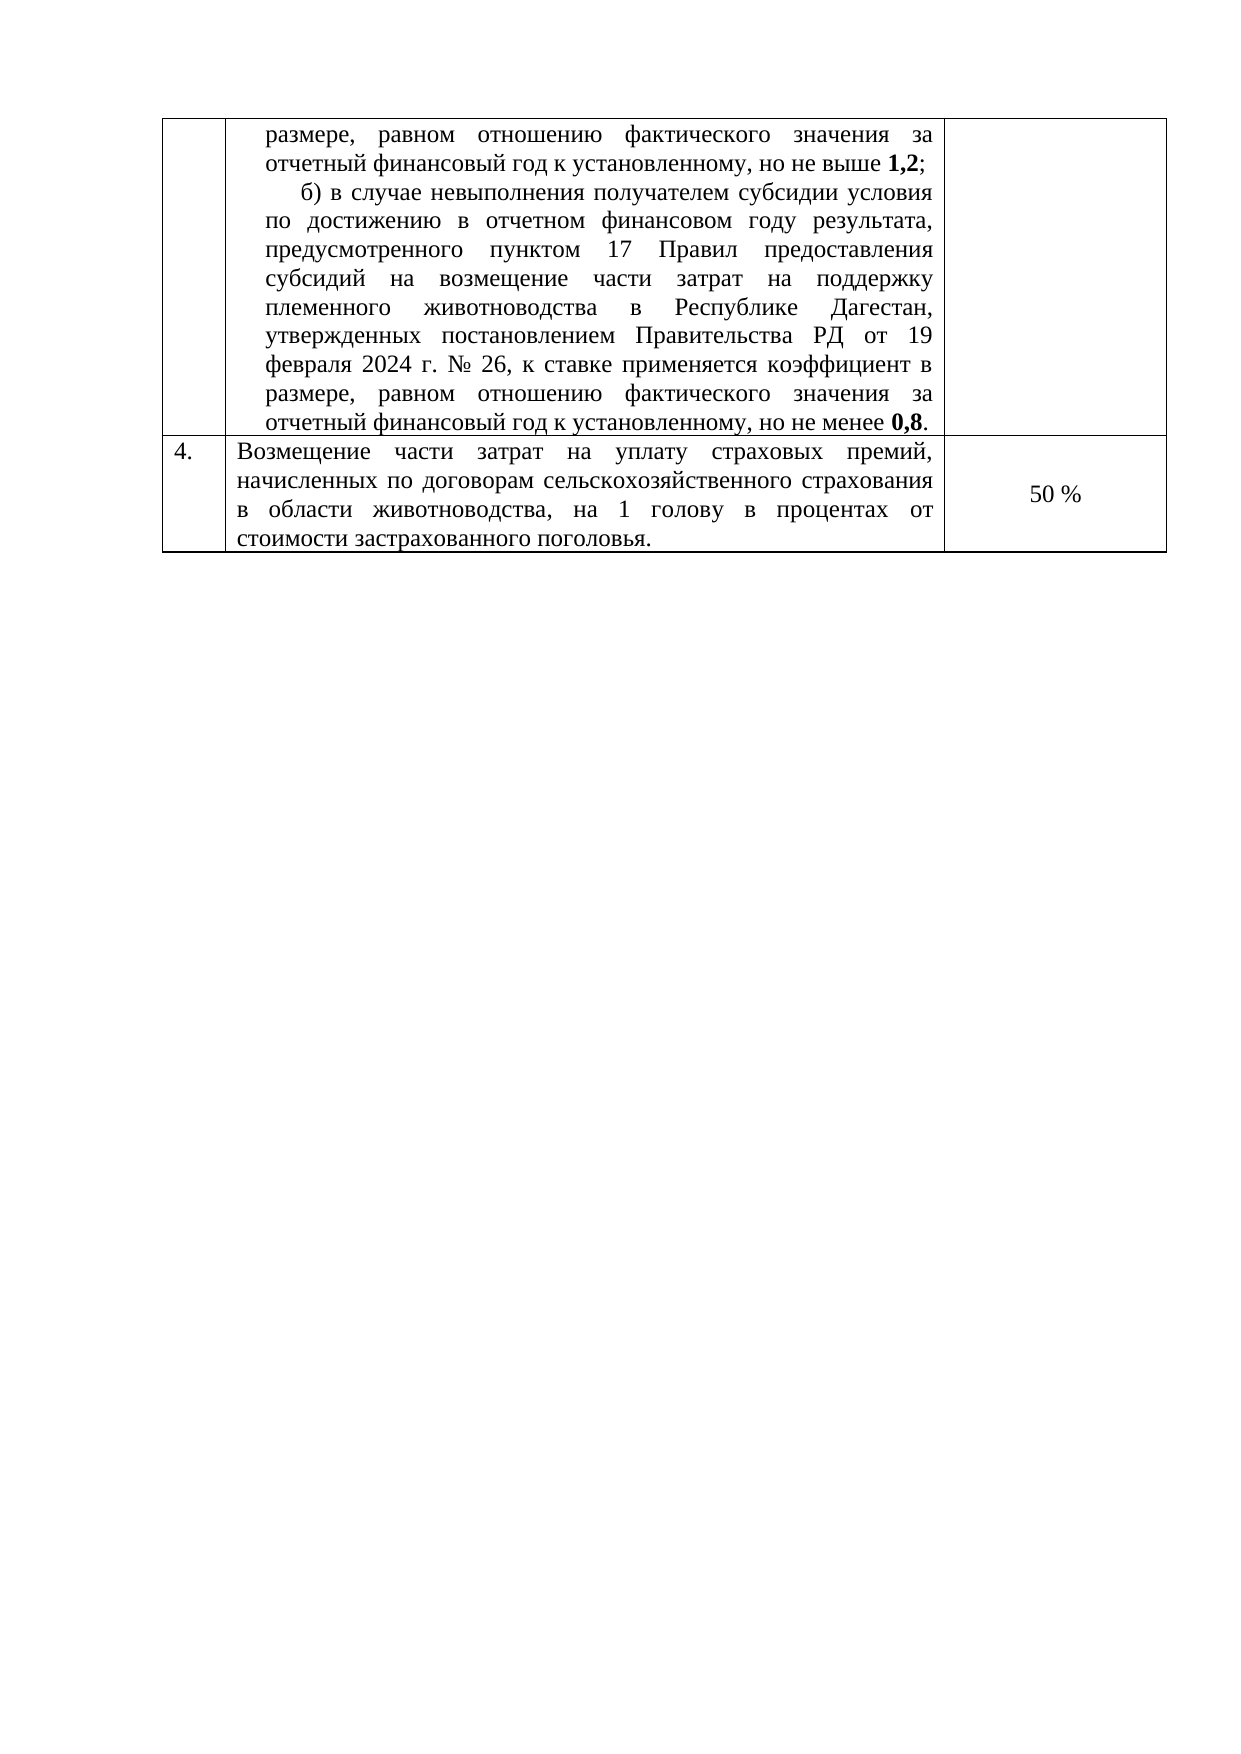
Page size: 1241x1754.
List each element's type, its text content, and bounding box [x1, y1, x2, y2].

table_cell 50 % [945, 436, 1166, 551]
table_cell 3. [163, 119, 225, 435]
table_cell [945, 119, 1166, 435]
table_cell 4. [163, 436, 225, 551]
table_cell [226, 119, 944, 435]
table_cell Возмещение части затрат на уплату страховых премий, начисленных по договорам сельскохозяйственного страхования в области животноводства, на 1 голову в процентах от стоимости застрахованного поголовья. [226, 436, 944, 551]
